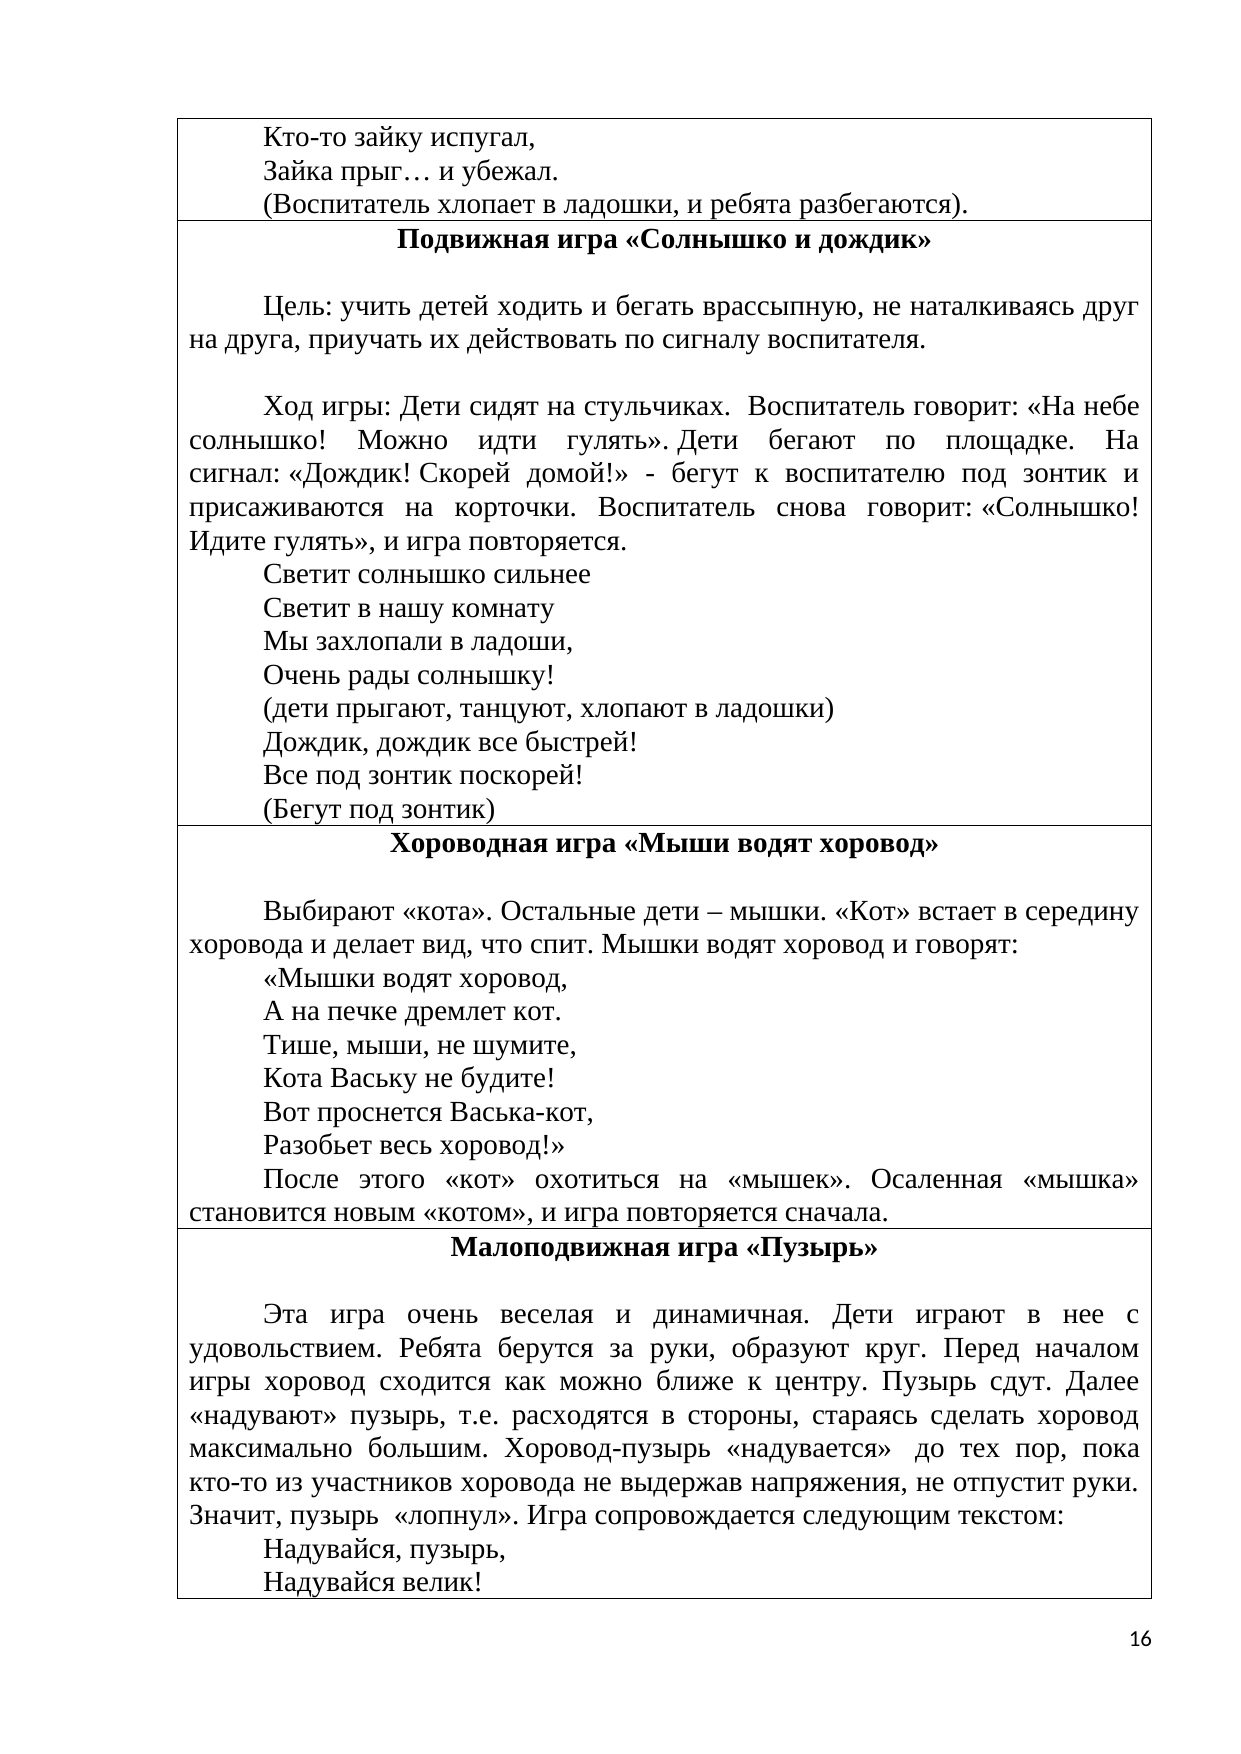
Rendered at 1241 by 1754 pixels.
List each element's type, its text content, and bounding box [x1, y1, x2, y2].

table_cell Подвижная игра «Солнышко и дождик» Цель: учить детей ходить и бегать врассыпную, не наталкиваясь друг на друга, приучать их действовать по сигналу воспитателя. Ход игры: Дети сидят на стульчиках. Воспитатель говорит: «На небе солнышко! Можно идти гулять». Дети бегают по площадке. На сигнал: «Дождик! Скорей домой!» - бегут к воспитателю под зонтик и присаживаются на корточки. Воспитатель снова говорит: «Солнышко! Идите гулять», и игра повторяется. Светит солнышко сильнее Светит в нашу комнату Мы захлопали в ладоши, Очень рады солнышку! (дети прыгают, танцуют, хлопают в ладошки) Дождик, дождик все быстрей! Все под зонтик поскорей! (Бегут под зонтик) [178, 221, 1151, 824]
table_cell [178, 1229, 1151, 1598]
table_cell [178, 119, 1151, 220]
table_cell Хороводная игра «Мыши водят хоровод» Выбирают «кота». Остальные дети – мышки. «Кот» встает в середину хоровода и делает вид, что спит. Мышки водят хоровод и говорят: «Мышки водят хоровод, А на печке дремлет кот. Тише, мыши, не шумите, Кота Ваську не будите! Вот проснется Васька-кот, Разобьет весь хоровод!» После этого «кот» охотиться на «мышек». Осаленная «мышка» становится новым «котом», и игра повторяется сначала. [178, 826, 1151, 1228]
